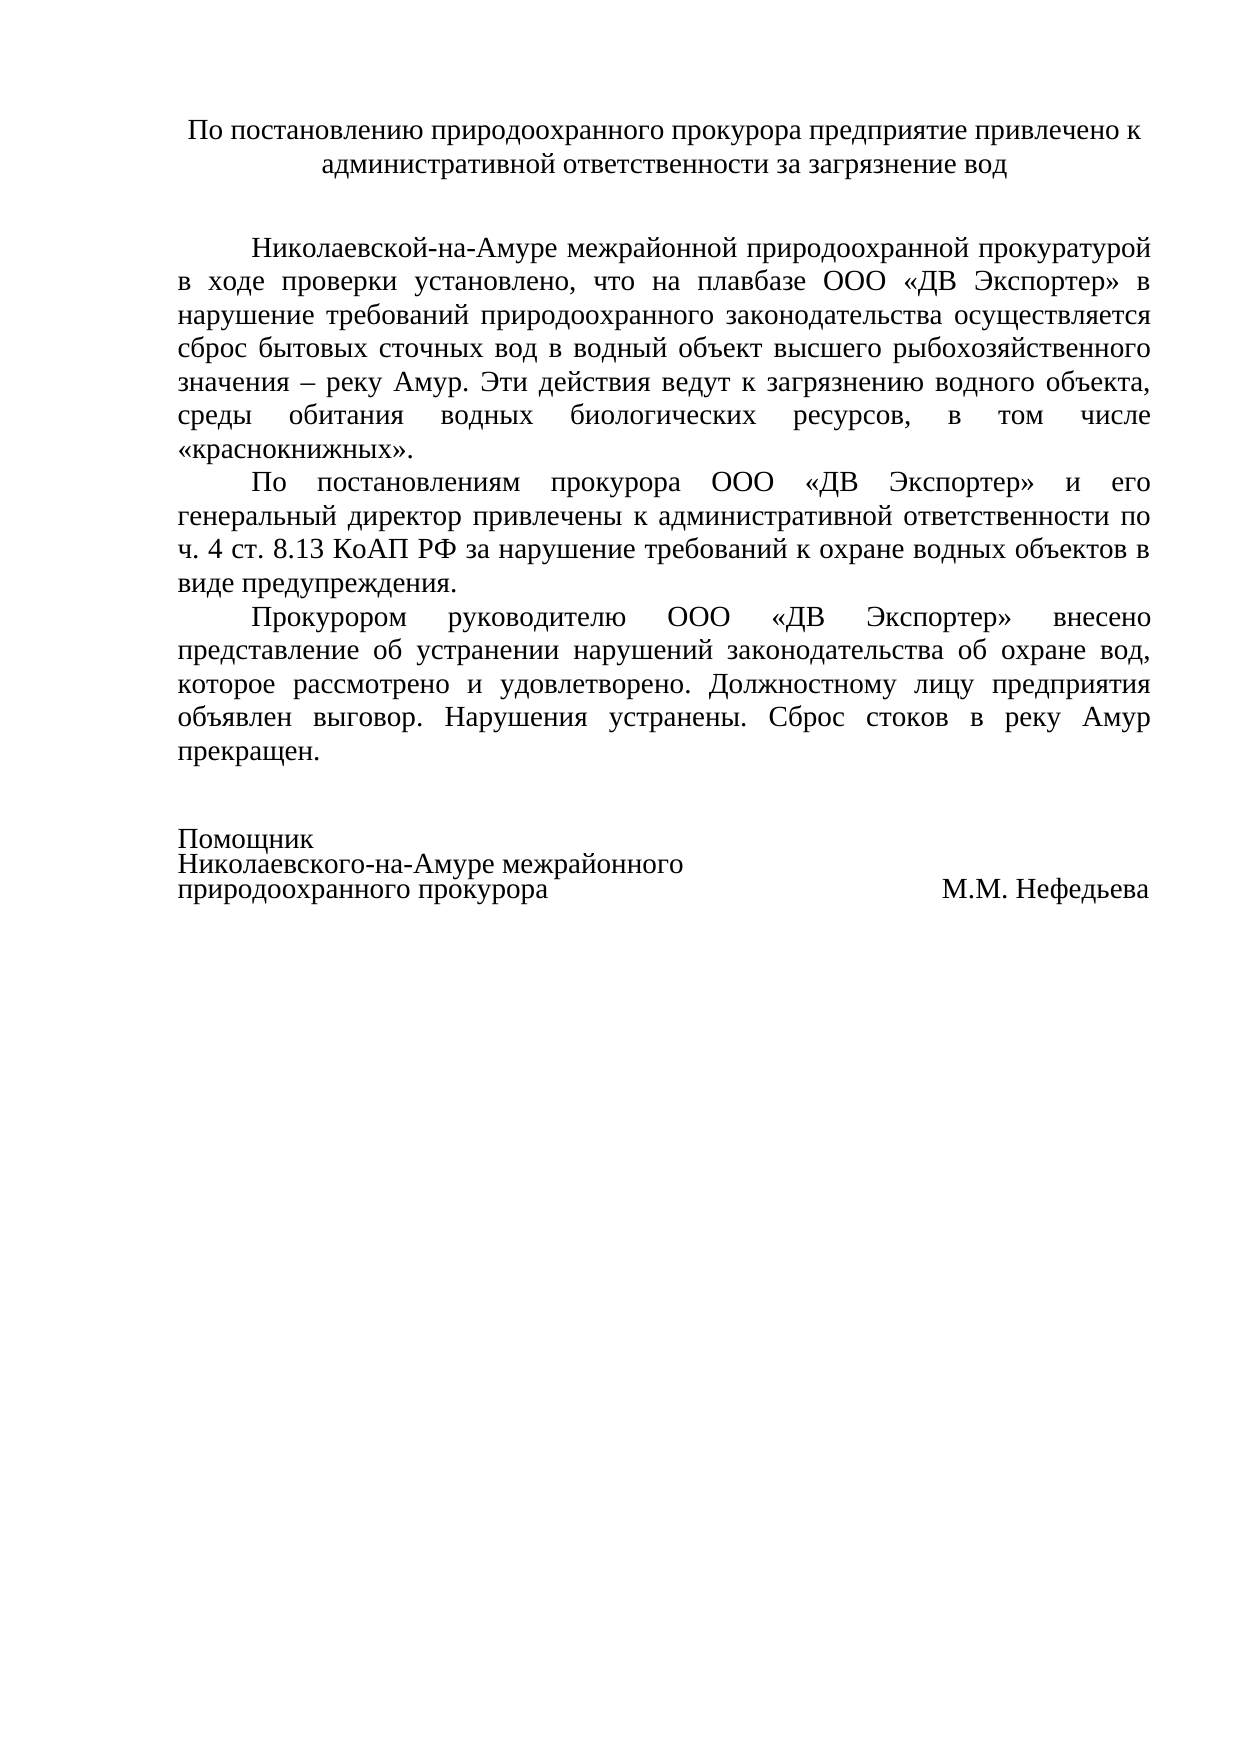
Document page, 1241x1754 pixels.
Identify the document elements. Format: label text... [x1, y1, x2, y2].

text По постановлению природоохранного прокурора предприятие привлечено к административной ответственности за загрязнение вод [177, 112, 1152, 179]
text природоохранного прокурора М.М. Нефедьева [177, 879, 1057, 904]
text Николаевской-на-Амуре межрайонной природоохранной прокуратурой в ходе проверки установлено, что на плавбазе ООО «ДВ Экспортер» в нарушение требований природоохранного законодательства осуществляется сброс бытовых сточных вод в водный объект высшего рыбохозяйственного значения – реку Амур. Эти действия ведут к загрязнению водного объекта, среды обитания водных биологических ресурсов, в том числе «краснокнижных». [177, 230, 1152, 464]
text Помощник [177, 829, 1152, 854]
text Николаевского-на-Амуре межрайонного [177, 854, 1152, 879]
text По постановлениям прокурора ООО «ДВ Экспортер» и его генеральный директор привлечены к административной ответственности по ч. 4 ст. 8.13 КоАП РФ за нарушение требований к охране водных объектов в виде предупреждения. [177, 464, 1152, 599]
text Прокурором руководителю ООО «ДВ Экспортер» внесено представление об устранении нарушений законодательства об охране вод, которое рассмотрено и удовлетворено. Должностному лицу предприятия объявлен выговор. Нарушения устранены. Сброс стоков в реку Амур прекращен. [177, 599, 1152, 766]
